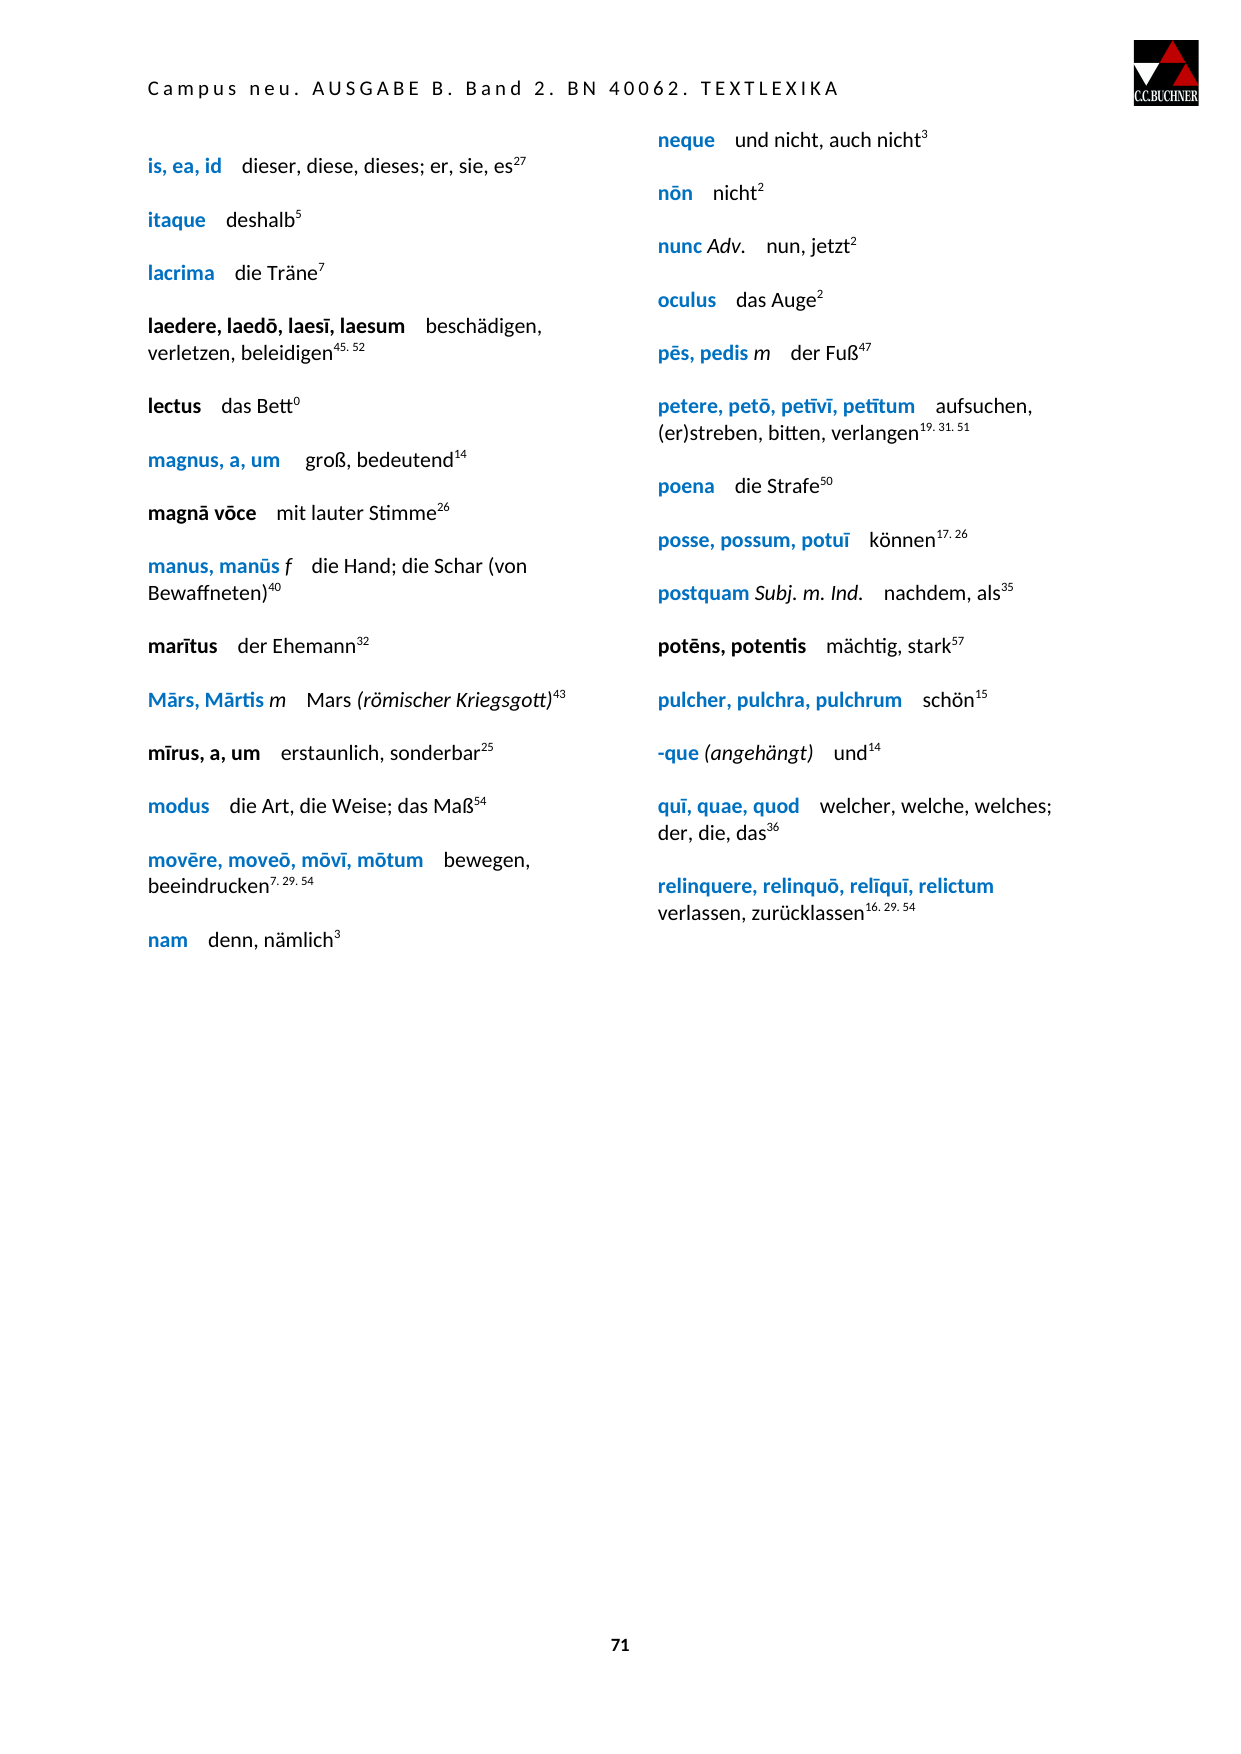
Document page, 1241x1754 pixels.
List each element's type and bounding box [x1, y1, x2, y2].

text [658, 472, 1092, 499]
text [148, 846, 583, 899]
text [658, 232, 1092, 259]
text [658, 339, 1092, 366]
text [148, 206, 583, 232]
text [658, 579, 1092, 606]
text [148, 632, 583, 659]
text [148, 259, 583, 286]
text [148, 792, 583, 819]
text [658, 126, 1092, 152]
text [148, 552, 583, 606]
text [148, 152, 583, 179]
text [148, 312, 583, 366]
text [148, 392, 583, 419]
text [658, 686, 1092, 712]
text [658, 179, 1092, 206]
picture [1133, 40, 1199, 106]
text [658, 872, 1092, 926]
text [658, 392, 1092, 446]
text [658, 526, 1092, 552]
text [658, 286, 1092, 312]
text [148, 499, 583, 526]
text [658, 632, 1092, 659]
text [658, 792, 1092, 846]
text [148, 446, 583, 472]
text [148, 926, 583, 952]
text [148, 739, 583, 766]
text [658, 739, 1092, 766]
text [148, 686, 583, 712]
